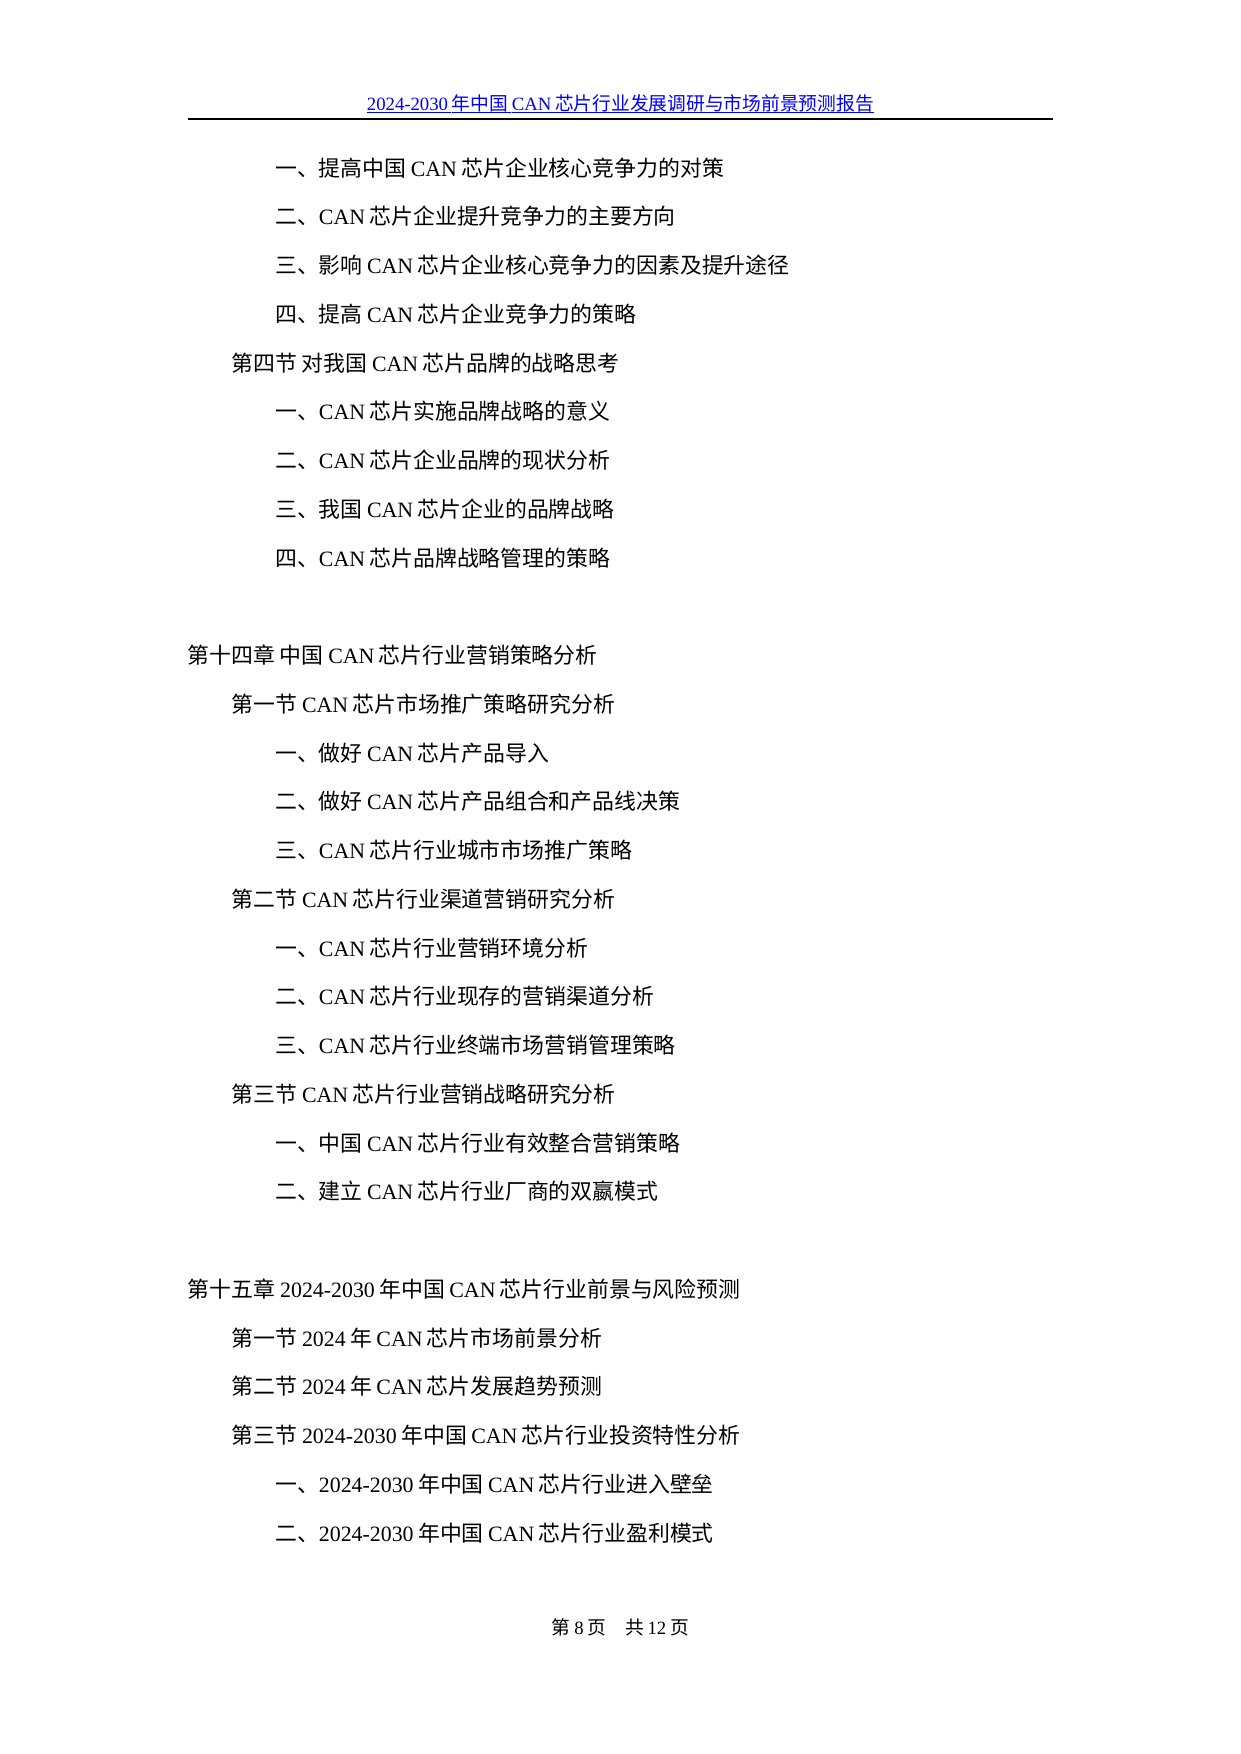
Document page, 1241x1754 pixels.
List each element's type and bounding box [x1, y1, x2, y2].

text [187, 150, 1053, 1548]
